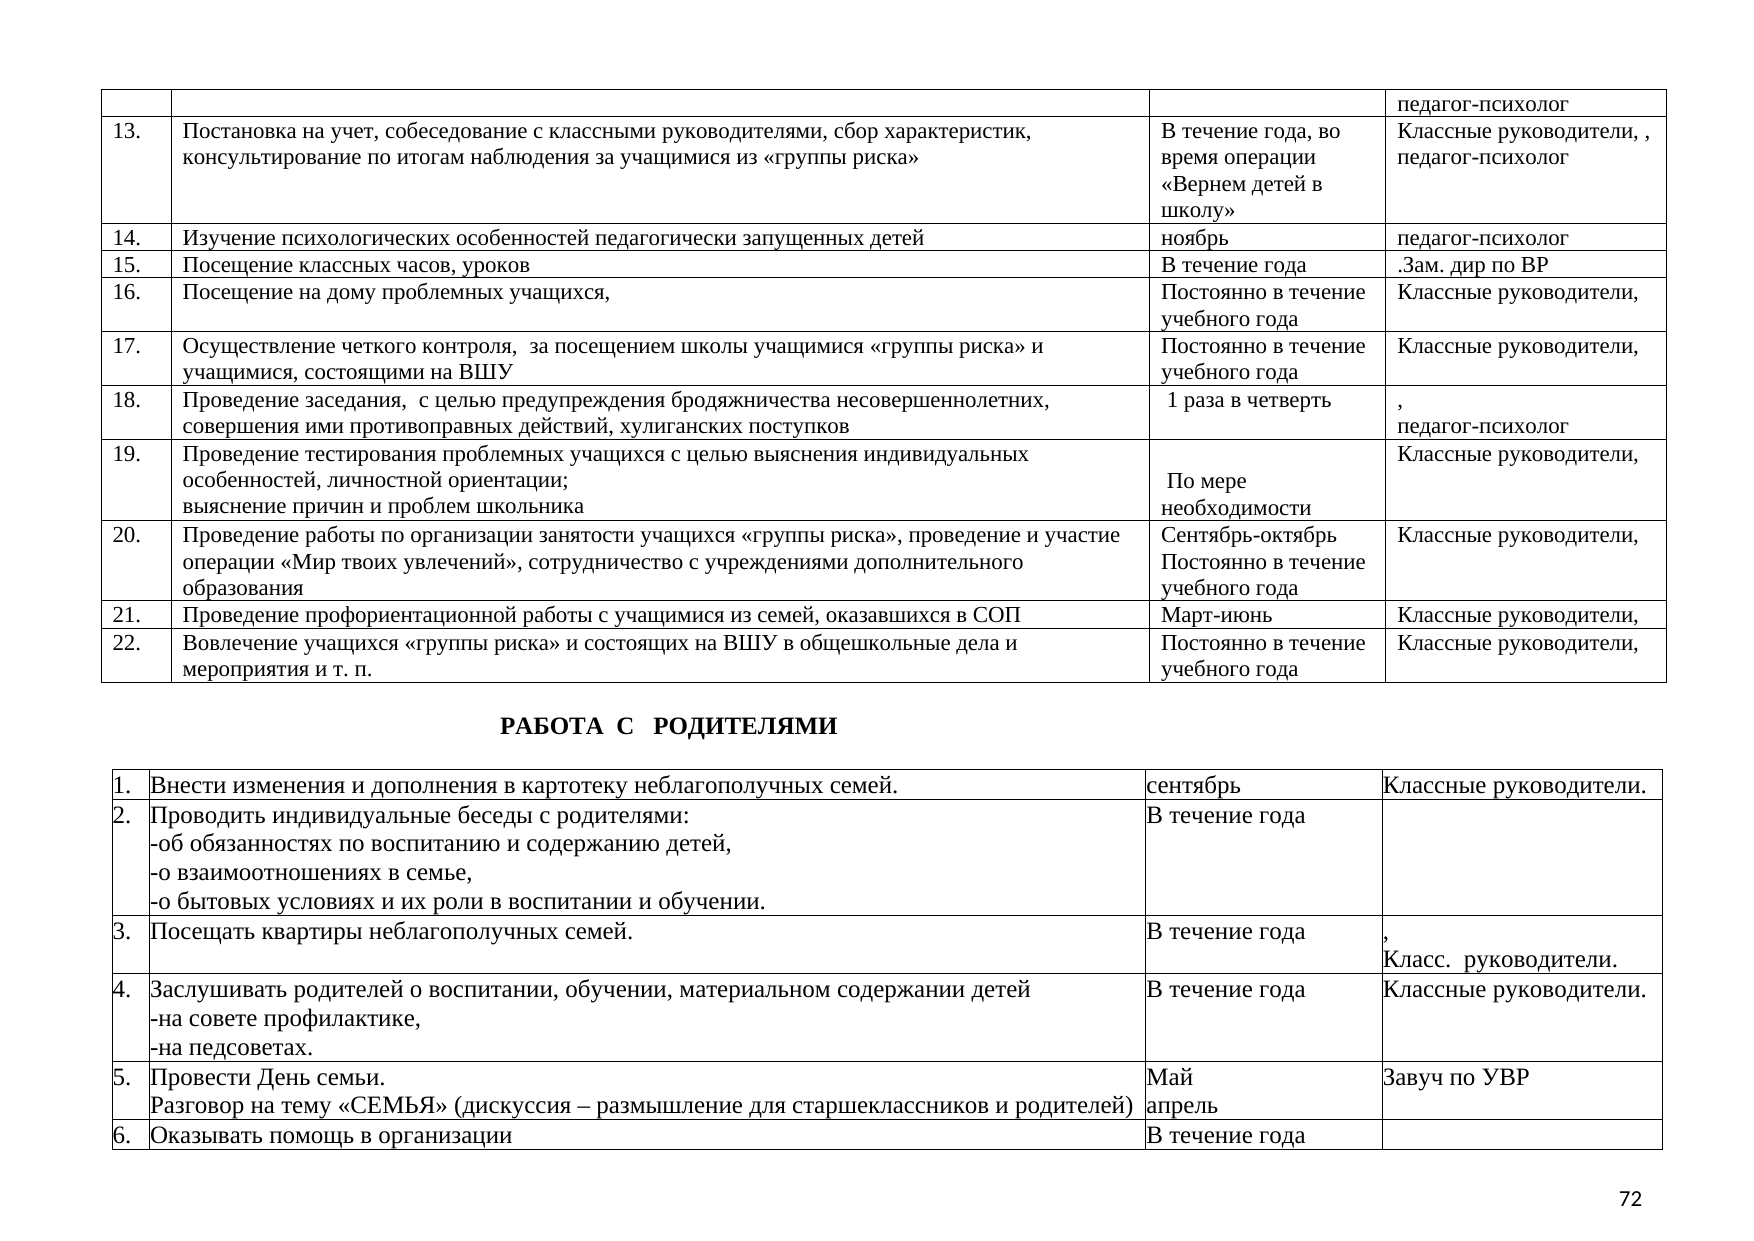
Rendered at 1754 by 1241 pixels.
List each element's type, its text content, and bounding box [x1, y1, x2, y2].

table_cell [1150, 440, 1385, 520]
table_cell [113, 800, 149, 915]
text РАБОТА С РОДИТЕЛЯМИ [112, 711, 1642, 740]
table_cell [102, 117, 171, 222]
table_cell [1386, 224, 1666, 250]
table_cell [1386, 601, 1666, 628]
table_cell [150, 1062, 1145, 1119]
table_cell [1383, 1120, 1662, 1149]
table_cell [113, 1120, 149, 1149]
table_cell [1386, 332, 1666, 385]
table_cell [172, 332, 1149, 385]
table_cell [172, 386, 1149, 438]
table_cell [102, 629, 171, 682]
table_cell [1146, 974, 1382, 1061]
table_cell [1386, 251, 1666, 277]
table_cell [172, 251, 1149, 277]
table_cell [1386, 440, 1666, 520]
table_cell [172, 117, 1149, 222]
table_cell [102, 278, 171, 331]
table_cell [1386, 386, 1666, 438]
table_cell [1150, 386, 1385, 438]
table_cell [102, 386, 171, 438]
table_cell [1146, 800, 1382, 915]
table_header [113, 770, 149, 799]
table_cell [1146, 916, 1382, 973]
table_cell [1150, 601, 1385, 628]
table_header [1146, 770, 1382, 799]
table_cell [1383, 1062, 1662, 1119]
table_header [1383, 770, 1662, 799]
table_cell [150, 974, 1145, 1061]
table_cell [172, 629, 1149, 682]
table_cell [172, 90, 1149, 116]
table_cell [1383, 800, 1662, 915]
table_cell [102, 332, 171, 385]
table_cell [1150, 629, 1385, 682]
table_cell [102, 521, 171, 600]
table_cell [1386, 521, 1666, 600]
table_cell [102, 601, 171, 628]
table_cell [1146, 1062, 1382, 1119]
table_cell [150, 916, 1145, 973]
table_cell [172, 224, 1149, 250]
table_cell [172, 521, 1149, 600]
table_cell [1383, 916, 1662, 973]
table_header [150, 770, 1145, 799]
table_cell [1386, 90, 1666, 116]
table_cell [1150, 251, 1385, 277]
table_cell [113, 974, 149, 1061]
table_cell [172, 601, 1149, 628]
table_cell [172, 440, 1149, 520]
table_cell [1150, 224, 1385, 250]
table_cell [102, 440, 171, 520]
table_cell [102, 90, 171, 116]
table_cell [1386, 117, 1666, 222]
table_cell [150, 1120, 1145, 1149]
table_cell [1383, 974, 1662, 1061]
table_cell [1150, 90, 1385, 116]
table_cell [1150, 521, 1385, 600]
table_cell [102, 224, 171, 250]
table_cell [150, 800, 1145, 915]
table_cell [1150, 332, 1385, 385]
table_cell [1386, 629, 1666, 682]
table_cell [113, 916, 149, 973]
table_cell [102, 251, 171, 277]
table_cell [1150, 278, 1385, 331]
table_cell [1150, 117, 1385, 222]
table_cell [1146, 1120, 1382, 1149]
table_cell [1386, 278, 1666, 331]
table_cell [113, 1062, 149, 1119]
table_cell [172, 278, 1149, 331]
